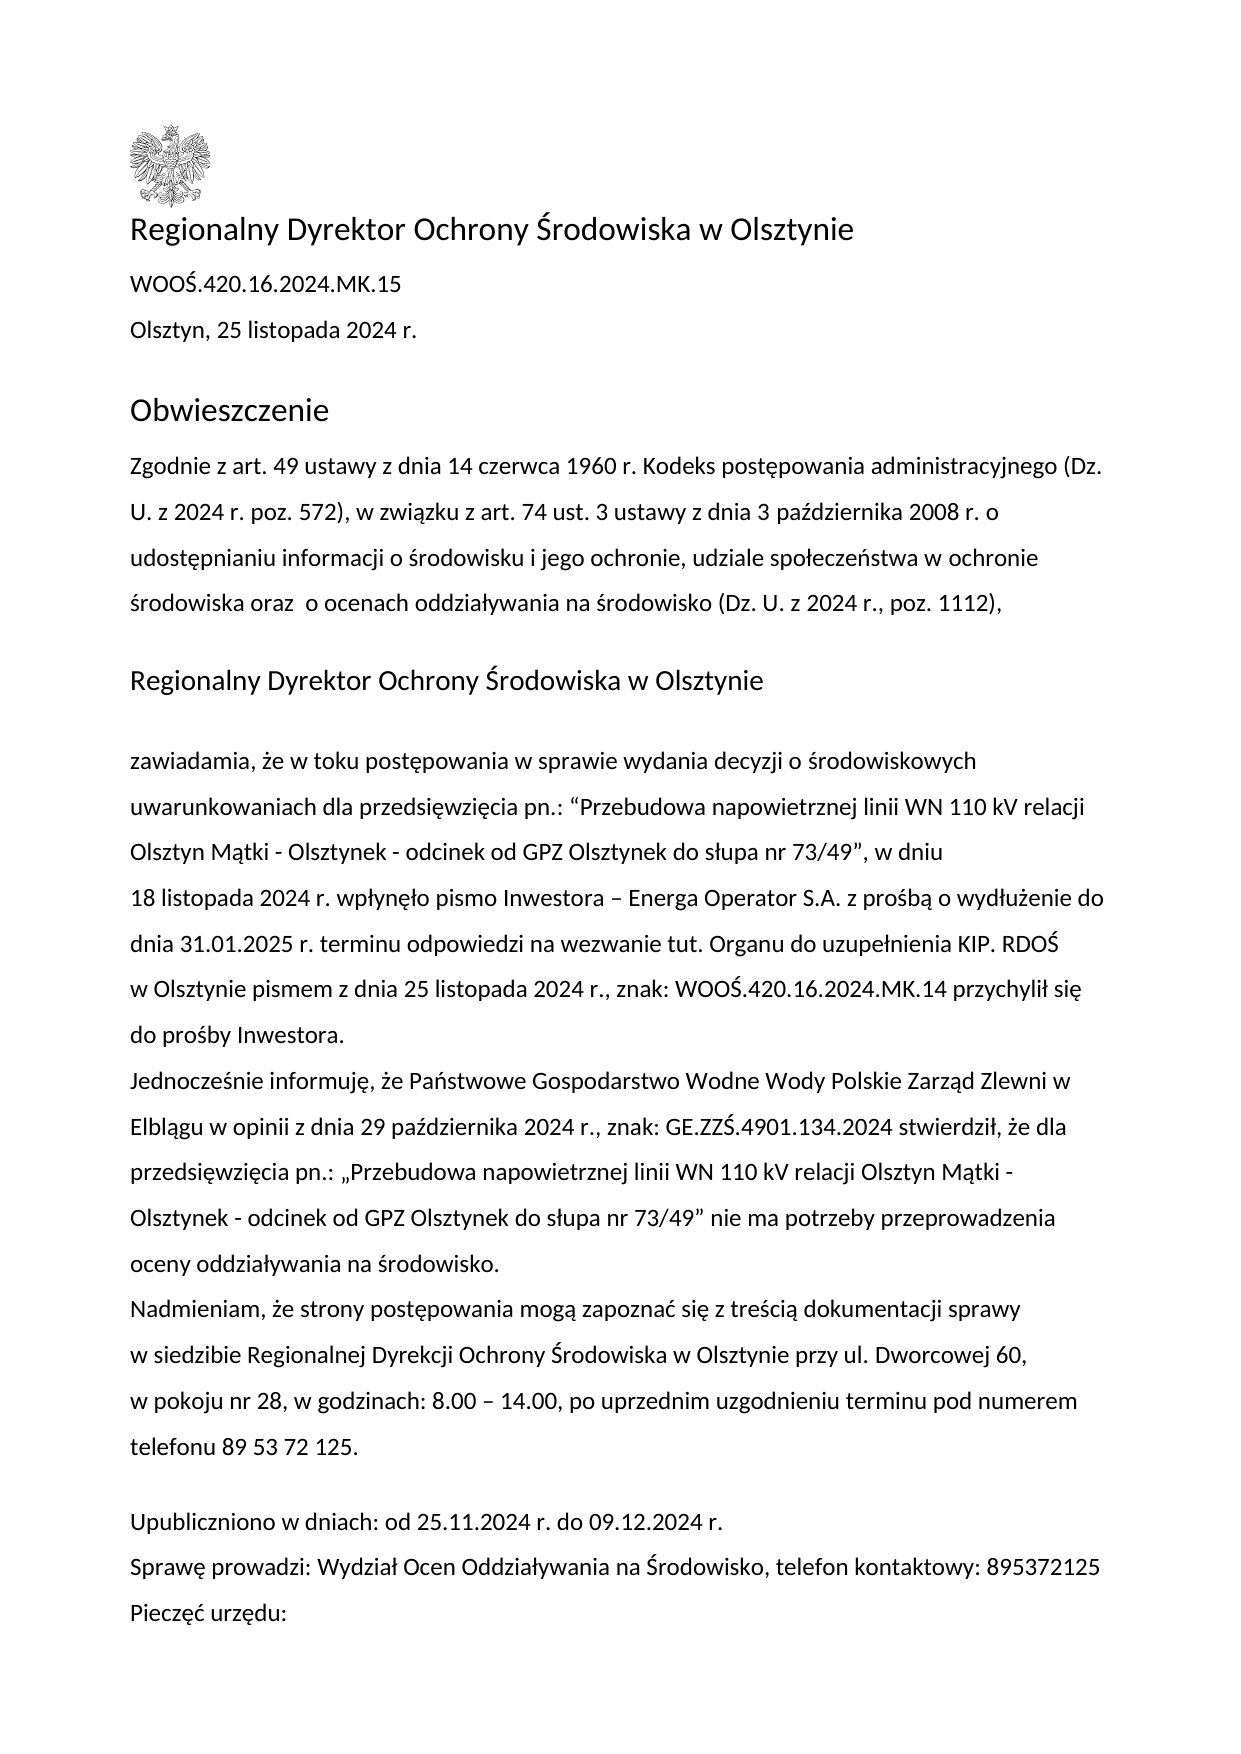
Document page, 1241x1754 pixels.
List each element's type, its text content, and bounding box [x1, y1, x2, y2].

subtitle Regionalny Dyrektor Ochrony Środowiska w Olsztynie [130, 207, 1110, 248]
text Jednocześnie informuję, że Państwowe Gospodarstwo Wodne Wody Polskie Zarząd Zlewni w Elblągu w opinii z dnia 29 października 2024 r., znak: GE.ZZŚ.4901.134.2024 stwierdził, że dla przedsięwzięcia pn.: „Przebudowa napowietrznej linii WN 110 kV relacji Olsztyn Mątki - Olsztynek - odcinek od GPZ Olsztynek do słupa nr 73/49” nie ma potrzeby przeprowadzenia oceny oddziaływania na środowisko. [130, 1065, 1110, 1278]
text Sprawę prowadzi: Wydział Ocen Oddziaływania na Środowisko, telefon kontaktowy: 895372125 [130, 1551, 1110, 1582]
text Nadmieniam, że strony postępowania mogą zapoznać się z treścią dokumentacji sprawy w siedzibie Regionalnej Dyrekcji Ochrony Środowiska w Olsztynie przy ul. Dworcowej 60, w pokoju nr 28, w godzinach: 8.00 – 14.00, po uprzednim uzgodnieniu terminu pod numerem telefonu 89 53 72 125. [130, 1294, 1110, 1461]
text zawiadamia, że w toku postępowania w sprawie wydania decyzji o środowiskowych uwarunkowaniach dla przedsięwzięcia pn.: “Przebudowa napowietrznej linii WN 110 kV relacji Olsztyn Mątki - Olsztynek - odcinek od GPZ Olsztynek do słupa nr 73/49”, w dniu 18 listopada 2024 r. wpłynęło pismo Inwestora – Energa Operator S.A. z prośbą o wydłużenie do dnia 31.01.2025 r. terminu odpowiedzi na wezwanie tut. Organu do uzupełnienia KIP. RDOŚ w Olsztynie pismem z dnia 25 listopada 2024 r., znak: WOOŚ.420.16.2024.MK.14 przychylił się do prośby Inwestora. [130, 745, 1110, 1050]
text Upubliczniono w dniach: od 25.11.2024 r. do 09.12.2024 r. [130, 1506, 1110, 1536]
text Pieczęć urzędu: [130, 1597, 1110, 1628]
text Olsztyn, 25 listopada 2024 r. [130, 314, 1110, 345]
text WOOŚ.420.16.2024.MK.15 [130, 268, 1110, 299]
text Zgodnie z art. 49 ustawy z dnia 14 czerwca 1960 r. Kodeks postępowania administracyjnego (Dz. U. z 2024 r. poz. 572), w związku z art. 74 ust. 3 ustawy z dnia 3 października 2008 r. o udostępnianiu informacji o środowisku i jego ochronie, udziale społeczeństwa w ochronie środowiska oraz o ocenach oddziaływania na środowisko (Dz. U. z 2024 r., poz. 1112), [130, 450, 1110, 618]
subtitle Regionalny Dyrektor Ochrony Środowiska w Olsztynie [130, 662, 1110, 698]
picture [130, 124, 211, 208]
subtitle Obwieszczenie [130, 389, 1110, 430]
